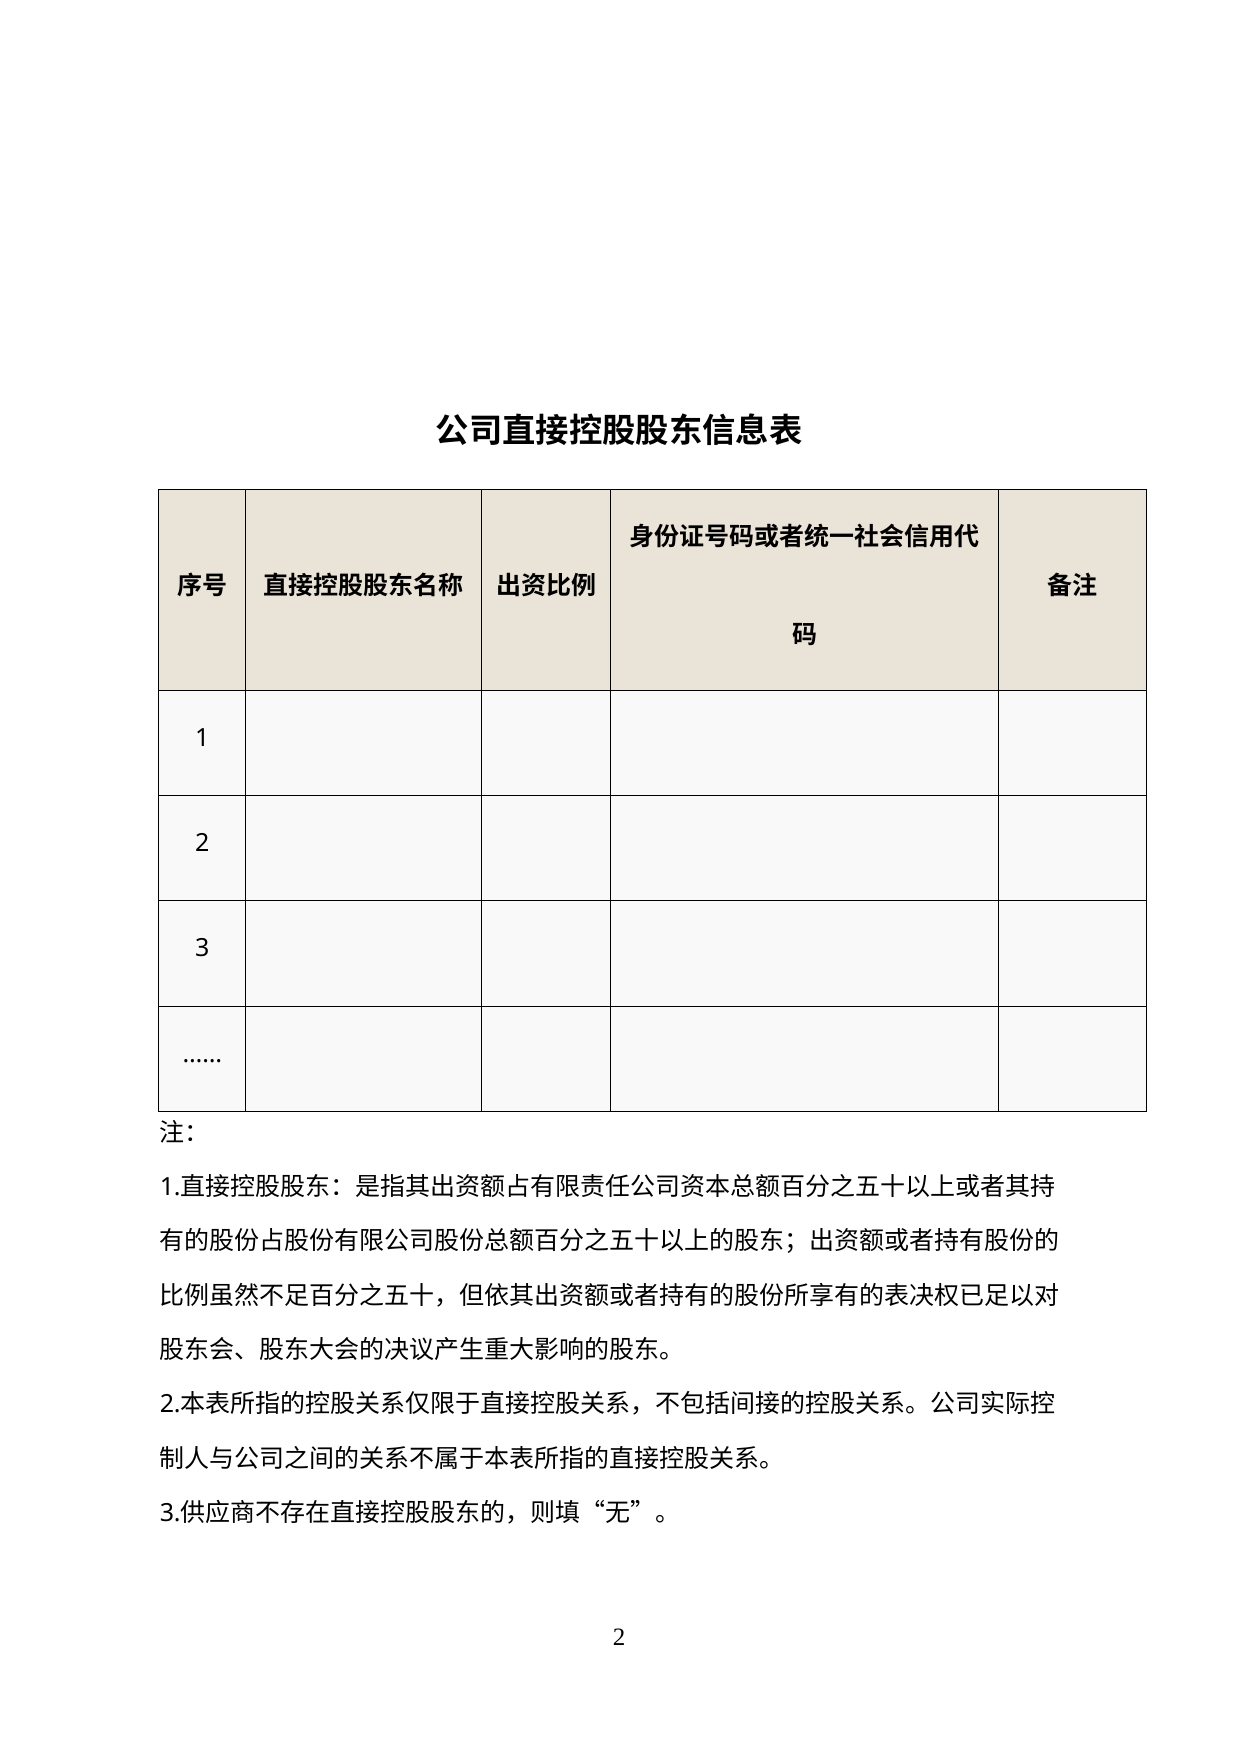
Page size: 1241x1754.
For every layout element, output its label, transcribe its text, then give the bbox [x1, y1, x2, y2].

table_cell [482, 901, 610, 1006]
table_cell …… [159, 1007, 245, 1111]
table_cell [482, 796, 610, 900]
table_header 序号 [159, 490, 245, 690]
table_cell 1 [159, 691, 245, 795]
text 2.本表所指的控股关系仅限于直接控股关系，不包括间接的控股关系。公司实际控制人与公司之间的关系不属于本表所指的直接控股关系。 [159, 1384, 1078, 1474]
text 1.直接控股股东：是指其出资额占有限责任公司资本总额百分之五十以上或者其持有的股份占股份有限公司股份总额百分之五十以上的股东；出资额或者持有股份的比例虽然不足百分之五十，但依其出资额或者持有的股份所享有的表决权已足以对股东会、股东大会的决议产生重大影响的股东。 [159, 1166, 1078, 1366]
table_header 直接控股股东名称 [246, 490, 481, 690]
table_cell [246, 691, 481, 795]
table_cell 3 [159, 901, 245, 1006]
table_header 身份证号码或者统一社会信用代码 [611, 490, 998, 690]
table_cell [611, 901, 998, 1006]
table_cell [611, 796, 998, 900]
table_cell [611, 691, 998, 795]
table_cell [999, 796, 1146, 900]
table_cell [999, 901, 1146, 1006]
table_cell [246, 796, 481, 900]
table_cell 2 [159, 796, 245, 900]
table_cell [246, 1007, 481, 1111]
table_header 备注 [999, 490, 1146, 690]
text 3.供应商不存在直接控股股东的，则填“无”。 [159, 1493, 1078, 1529]
table_cell [246, 901, 481, 1006]
table_cell [611, 1007, 998, 1111]
text 公司直接控股股东信息表 [159, 404, 1078, 452]
table_cell [999, 1007, 1146, 1111]
table_cell [482, 1007, 610, 1111]
text 注： [159, 1112, 1078, 1148]
table_cell [999, 691, 1146, 795]
table_cell [482, 691, 610, 795]
table_header 出资比例 [482, 490, 610, 690]
